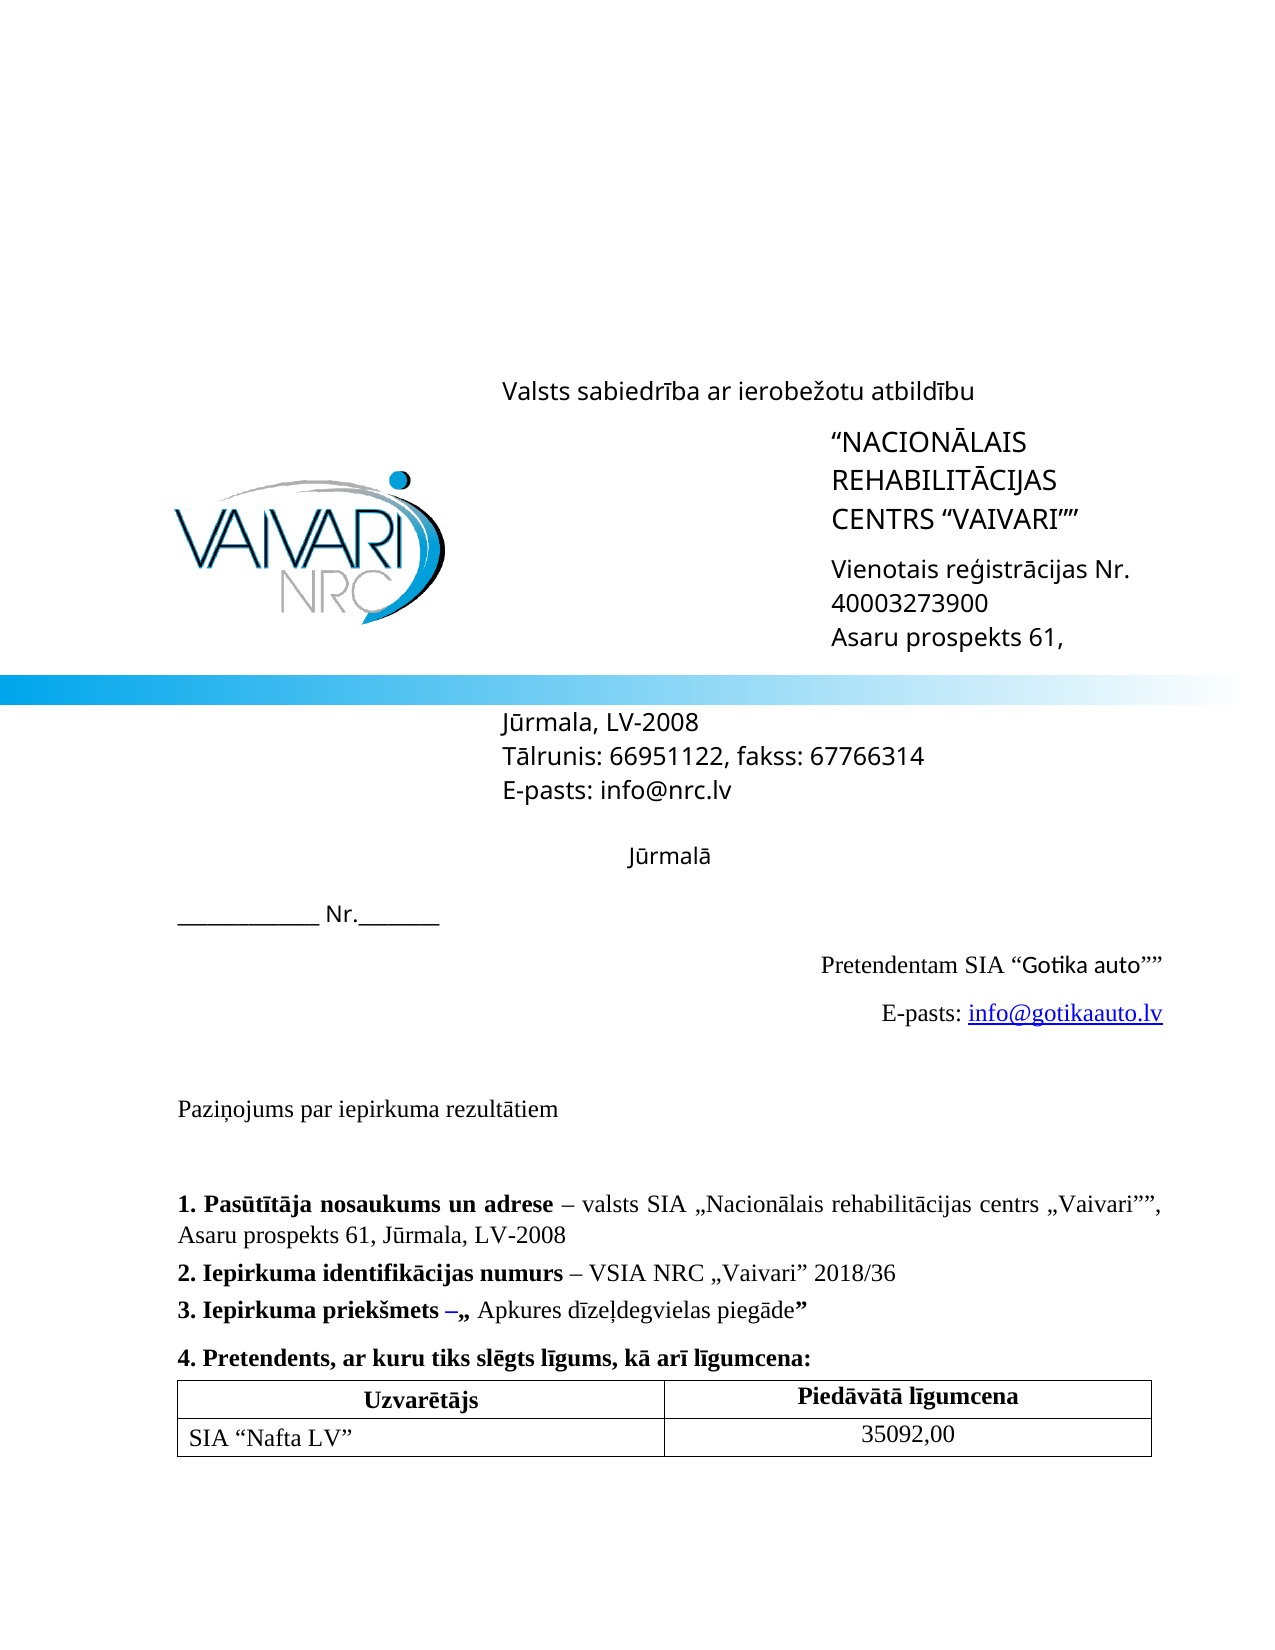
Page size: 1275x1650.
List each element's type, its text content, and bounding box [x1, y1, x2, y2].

text Asaru prospekts 61, Jūrmala, LV-2008 [502, 705, 1162, 738]
text Valsts sabiedrība ar ierobežotu atbildību [502, 374, 1162, 408]
table_header Piedāvātā līgumcena [665, 1381, 1151, 1418]
text Asaru prospekts 61, Jūrmala, LV-2008 [502, 620, 1162, 675]
text Pretendentam SIA “Gotika auto”” [177, 949, 1162, 979]
text ______________ Nr.________ [177, 898, 1162, 930]
text E-pasts: info@gotikaauto.lv [177, 998, 1162, 1027]
text 2. Iepirkuma identifikācijas numurs – VSIA NRC „Vaivari” 2018/36 [177, 1258, 1162, 1286]
text E-pasts: info@nrc.lv [502, 772, 1162, 806]
text “Nacionālais rehabilitācijas centrs “Vaivari”” [502, 422, 1162, 537]
table_cell 35092,00 [665, 1419, 1151, 1456]
text Vienotais reģistrācijas Nr. 40003273900 [502, 552, 1162, 620]
text 4. Pretendents, ar kuru tiks slēgts līgums, kā arī līgumcena: [177, 1343, 1162, 1371]
text 3. Iepirkuma priekšmets –„ Apkures dīzeļdegvielas piegāde” [177, 1295, 1162, 1324]
text Tālrunis: 66951122, fakss: 67766314 [502, 738, 1162, 772]
text Paziņojums par iepirkuma rezultātiem [177, 1094, 1162, 1123]
table_cell SIA “Nafta LV” [178, 1419, 664, 1456]
text Jūrmalā [177, 840, 1162, 871]
table_header Uzvarētājs [178, 1381, 664, 1418]
picture [131, 429, 488, 667]
text 1. Pasūtītāja nosaukums un adrese – valsts SIA „Nacionālais rehabilitācijas centrs „Vaivari””, Asaru prospekts 61, Jūrmala, LV-2008 [177, 1189, 1162, 1249]
